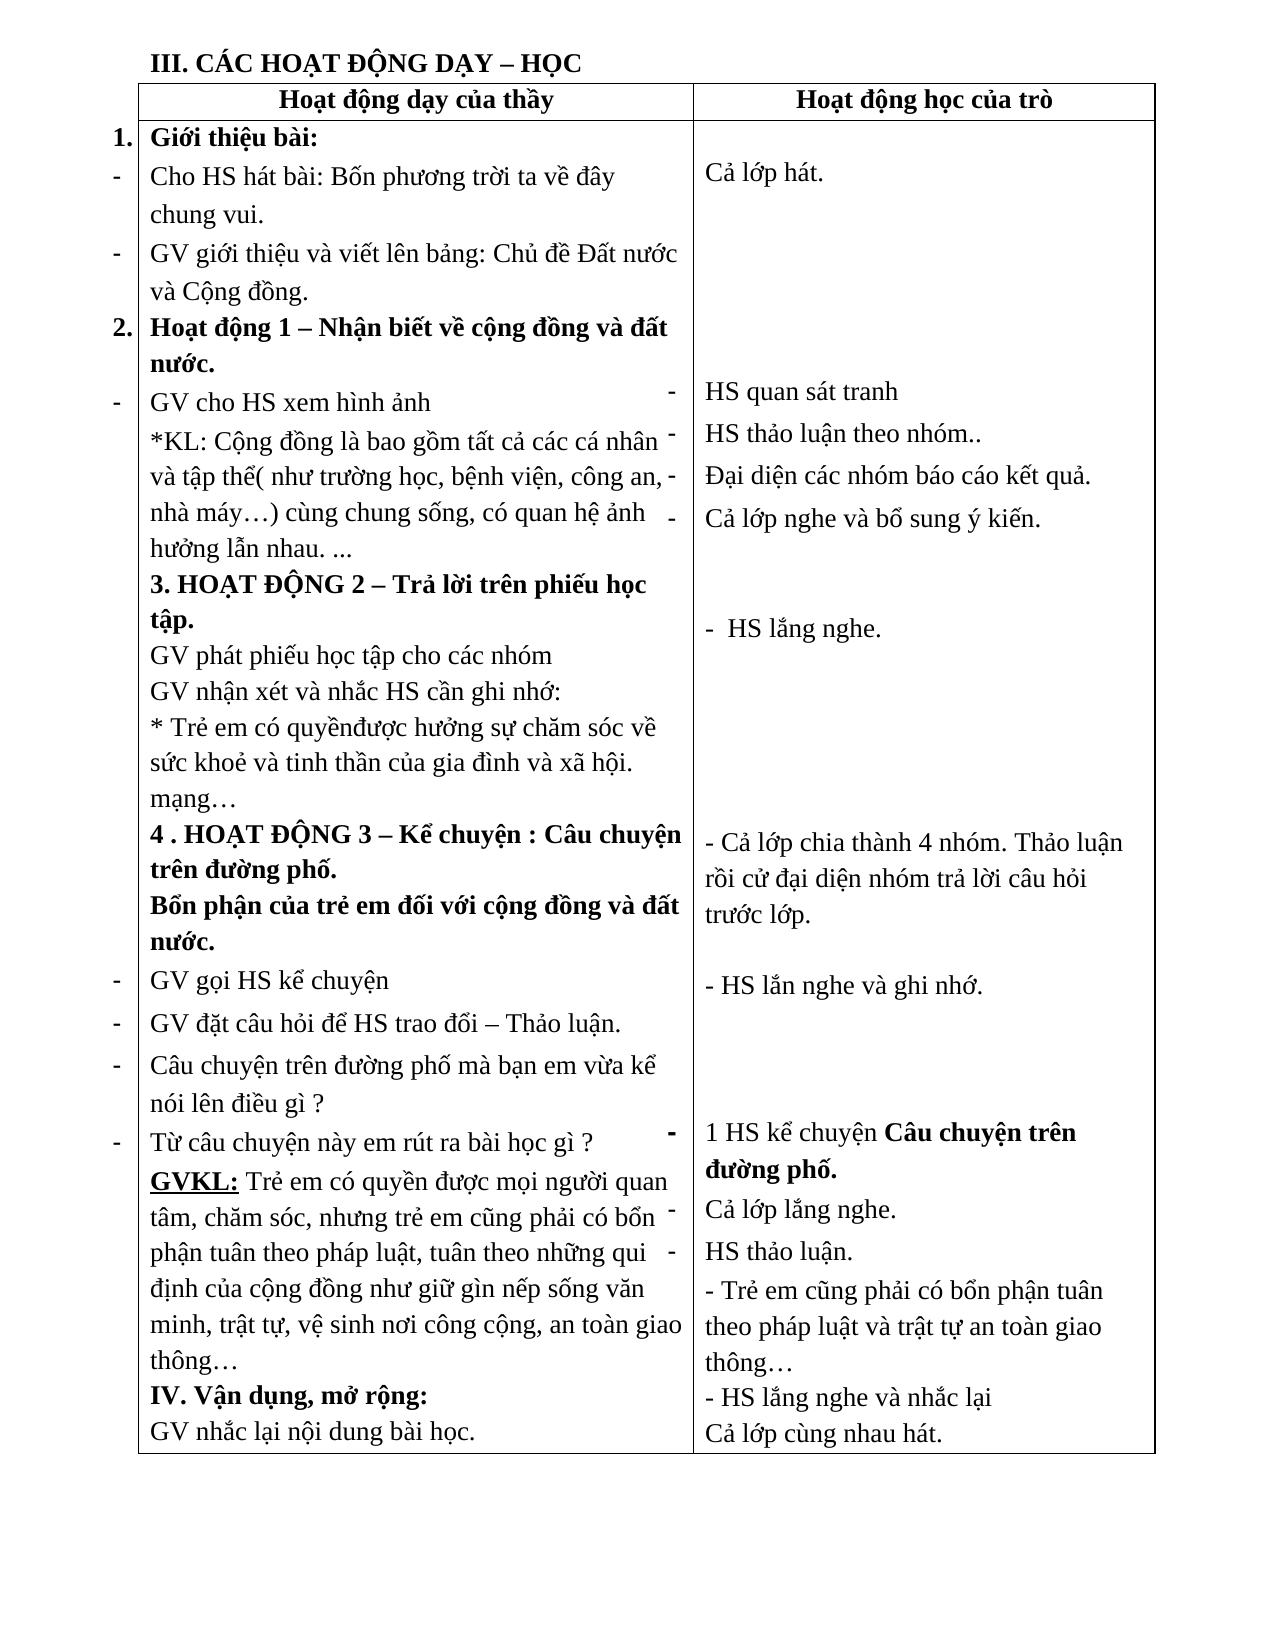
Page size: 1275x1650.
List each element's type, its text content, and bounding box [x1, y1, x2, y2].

text III. CÁC HOẠT ĐỘNG DẠY – HỌC [150, 47, 1125, 78]
table_cell Cả lớp hát. HS quan sát tranh HS thảo luận theo nhóm.. Đại diện các nhóm báo cáo kết quả. Cả lớp nghe và bổ sung ý kiến. - HS lắng nghe. - Cả lớp chia thành 4 nhóm. Thảo luận rồi cử đại diện nhóm trả lời câu hỏi trước lớp. - HS lắn nghe và ghi nhớ. 1 HS kể chuyện Câu chuyện trên đường phố. Cả lớp lắng nghe. HS thảo luận. - Trẻ em cũng phải có bổn phận tuân theo pháp luật và trật tự an toàn giao thông… - HS lắng nghe và nhắc lại Cả lớp cùng nhau hát. [694, 121, 1154, 1453]
table_header Hoạt động dạy của thầy [139, 84, 693, 120]
table_header Hoạt động học của trò [694, 84, 1154, 120]
table_cell Giới thiệu bài: Cho HS hát bài: Bốn phương trời ta về đây chung vui. GV giới thiệu và viết lên bảng: Chủ đề Đất nước và Cộng đồng. Hoạt động 1 – Nhận biết về cộng đồng và đất nước. GV cho HS xem hình ảnh *KL: Cộng đồng là bao gồm tất cả các cá nhân và tập thể( như trường học, bệnh viện, công an, nhà máy…) cùng chung sống, có quan hệ ảnh hưởng lẫn nhau. ... 3. HOẠT ĐỘNG 2 – Trả lời trên phiếu học tập. GV phát phiếu học tập cho các nhóm GV nhận xét và nhắc HS cần ghi nhớ: * Trẻ em có quyềnđược hưởng sự chăm sóc về sức khoẻ và tinh thần của gia đình và xã hội. mạng… 4 . HOẠT ĐỘNG 3 – Kể chuyện : Câu chuyện trên đường phố. Bổn phận của trẻ em đối với cộng đồng và đất nước. GV gọi HS kể chuyện GV đặt câu hỏi để HS trao đổi – Thảo luận. Câu chuyện trên đường phố mà bạn em vừa kể nói lên điều gì ? Từ câu chuyện này em rút ra bài học gì ? GVKL: Trẻ em có quyền được mọi người quan tâm, chăm sóc, nhưng trẻ em cũng phải có bổn phận tuân theo pháp luật, tuân theo những qui định của cộng đồng như giữ gìn nếp sống văn minh, trật tự, vệ sinh nơi công cộng, an toàn giao thông… IV. Vận dụng, mở rộng: GV nhắc lại nội dung bài học. [139, 121, 693, 1453]
